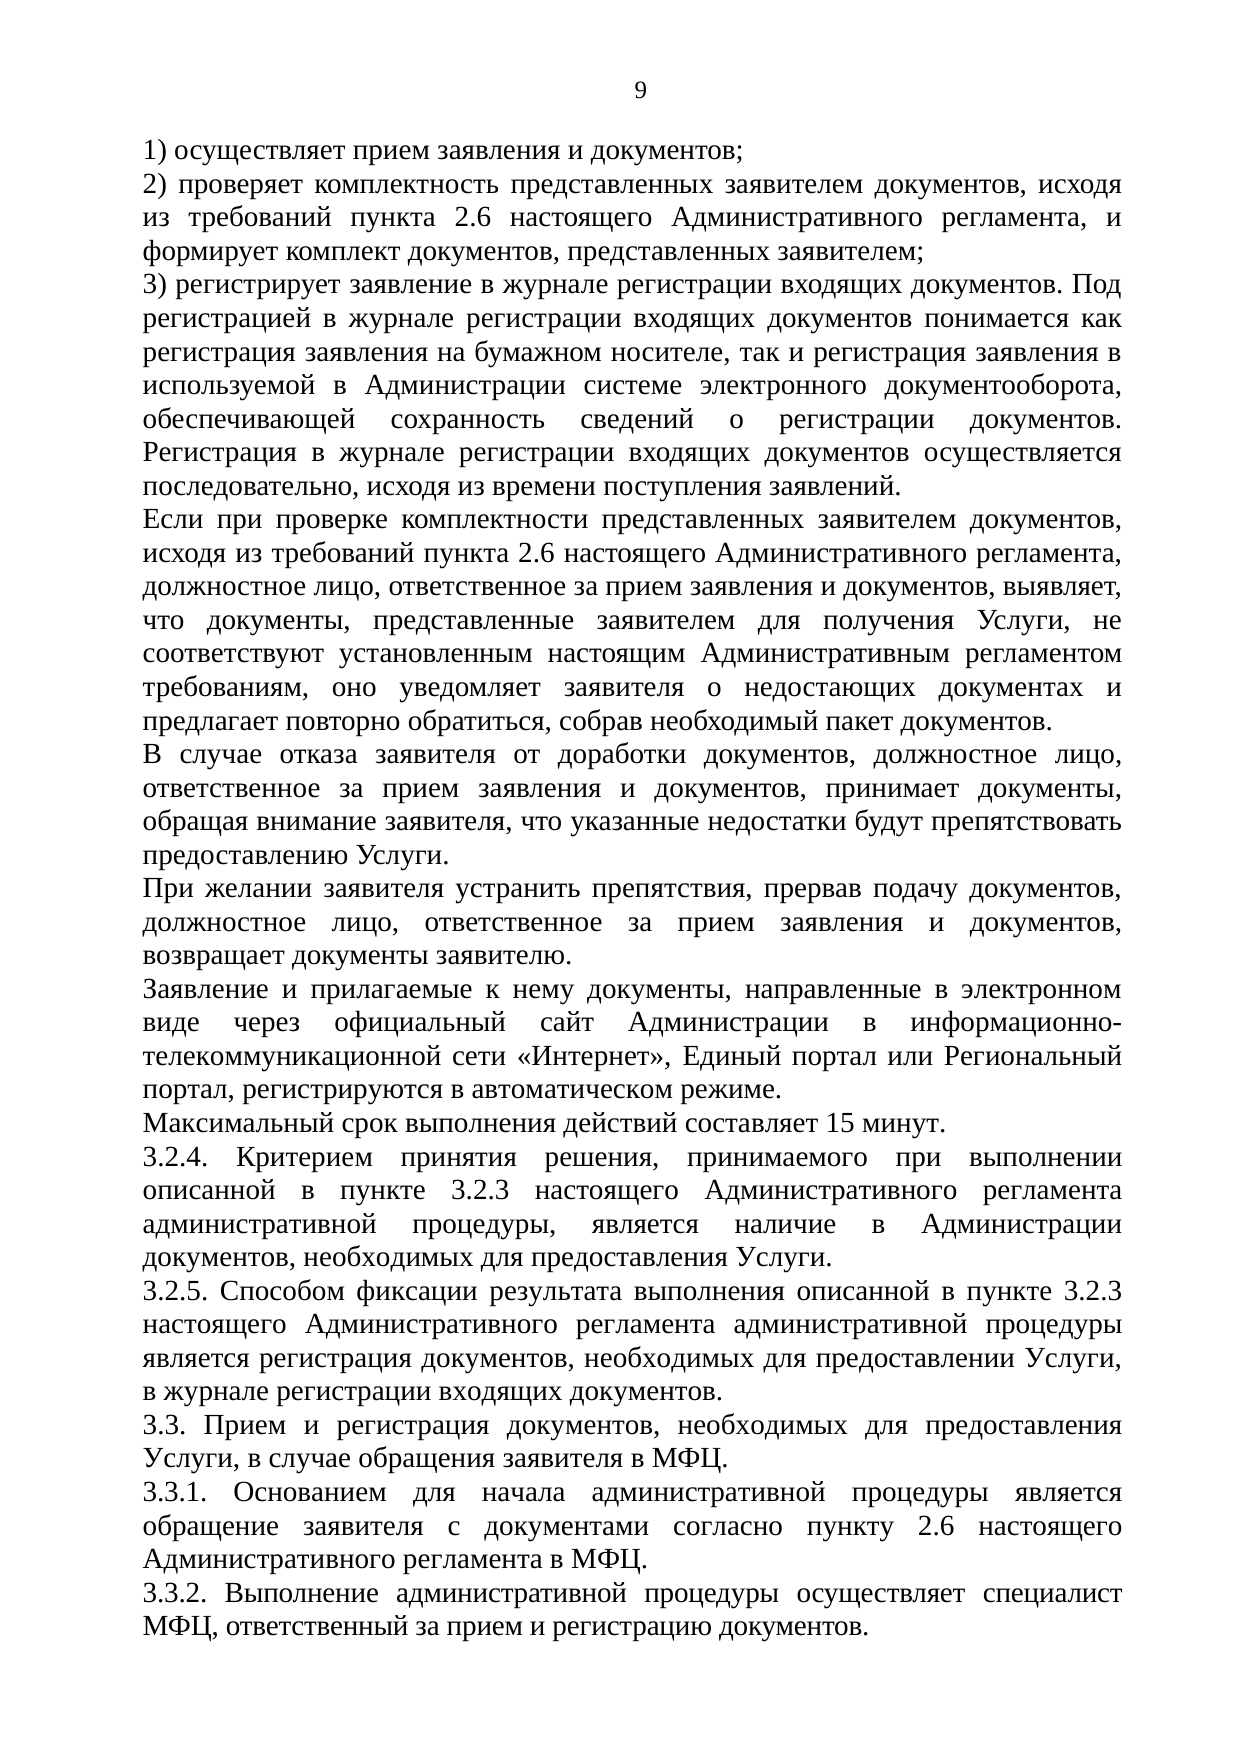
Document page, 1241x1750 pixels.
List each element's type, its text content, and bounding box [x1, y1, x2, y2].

text 3.3. Прием и регистрация документов, необходимых для предоставления Услуги, в случае обращения заявителя в МФЦ. [142, 1407, 1123, 1474]
text 1) осуществляет прием заявления и документов; [142, 132, 1123, 166]
text 3.3.2. Выполнение административной процедуры осуществляет специалист МФЦ, ответственный за прием и регистрацию документов. [142, 1575, 1123, 1642]
text 2) проверяет комплектность представленных заявителем документов, исходя из требований пункта 2.6 настоящего Административного регламента, и формирует комплект документов, представленных заявителем; [142, 166, 1123, 267]
text 3.2.4. Критерием принятия решения, принимаемого при выполнении описанной в пункте 3.2.3 настоящего Административного регламента административной процедуры, является наличие в Администрации документов, необходимых для предоставления Услуги. [142, 1139, 1123, 1273]
text 3.2.5. Способом фиксации результата выполнения описанной в пункте 3.2.3 настоящего Административного регламента административной процедуры является регистрация документов, необходимых для предоставлении Услуги, в журнале регистрации входящих документов. [142, 1273, 1123, 1407]
text 3.3.1. Основанием для начала административной процедуры является обращение заявителя с документами согласно пункту 2.6 настоящего Административного регламента в МФЦ. [142, 1474, 1123, 1575]
text При желании заявителя устранить препятствия, прервав подачу документов, должностное лицо, ответственное за прием заявления и документов, возвращает документы заявителю. [142, 870, 1123, 971]
text 3) регистрирует заявление в журнале регистрации входящих документов. Под регистрацией в журнале регистрации входящих документов понимается как регистрация заявления на бумажном носителе, так и регистрация заявления в используемой в Администрации системе электронного документооборота, обеспечивающей сохранность сведений о регистрации документов. Регистрация в журнале регистрации входящих документов осуществляется последовательно, исходя из времени поступления заявлений. [142, 267, 1123, 501]
text В случае отказа заявителя от доработки документов, должностное лицо, ответственное за прием заявления и документов, принимает документы, обращая внимание заявителя, что указанные недостатки будут препятствовать предоставлению Услуги. [142, 736, 1123, 870]
text Максимальный срок выполнения действий составляет 15 минут. [142, 1105, 1123, 1139]
text Заявление и прилагаемые к нему документы, направленные в электронном виде через официальный сайт Администрации в информационно-телекоммуникационной сети «Интернет», Единый портал или Региональный портал, регистрируются в автоматическом режиме. [142, 971, 1123, 1105]
text Если при проверке комплектности представленных заявителем документов, исходя из требований пункта 2.6 настоящего Административного регламента, должностное лицо, ответственное за прием заявления и документов, выявляет, что документы, представленные заявителем для получения Услуги, не соответствуют установленным настоящим Административным регламентом требованиям, оно уведомляет заявителя о недостающих документах и предлагает повторно обратиться, собрав необходимый пакет документов. [142, 501, 1123, 736]
